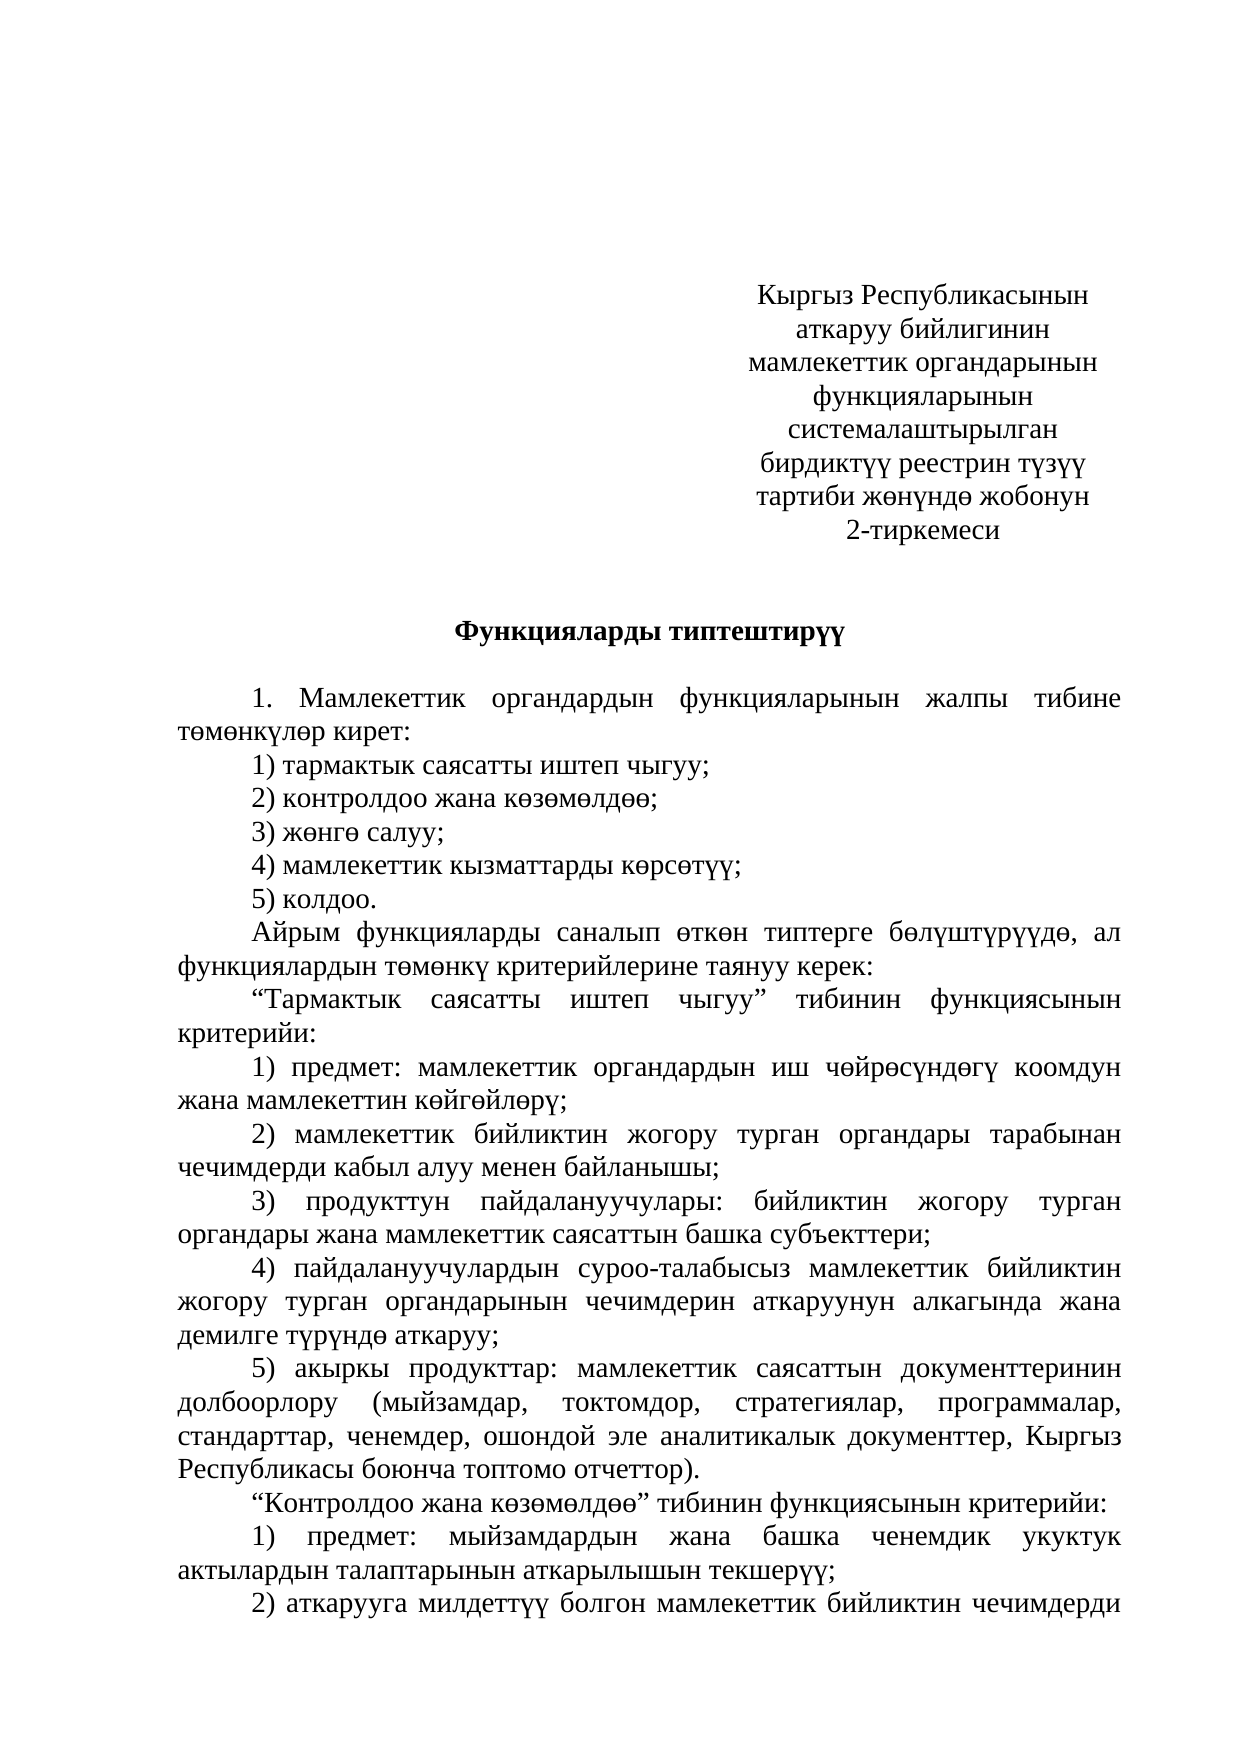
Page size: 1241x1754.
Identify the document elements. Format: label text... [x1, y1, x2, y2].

text 2-тиркемеси [723, 512, 1122, 546]
text 3) жөнгө салуу; [177, 814, 1122, 847]
text 4) мамлекеттик кызматтарды көрсөтүү; [177, 847, 1122, 881]
text Айрым функцияларды саналып өткөн типтерге бөлүштүрүүдө, ал функциялардын төмөнкү критерийлерине таянуу керек: [177, 914, 1122, 982]
text 1) предмет: мамлекеттик органдардын иш чөйрөсүндөгү коомдун жана мамлекеттин көйгөйлөрү; [177, 1049, 1122, 1116]
text 1) предмет: мыйзамдардын жана башка ченемдик укуктук актылардын талаптарынын аткарылышын текшерүү; [177, 1518, 1122, 1585]
text 3) продукттун пайдалануучулары: бийликтин жогору турган органдары жана мамлекеттик саясаттын башка субъекттери; [177, 1183, 1122, 1250]
text 2) мамлекеттик бийликтин жогору турган органдары тарабынан чечимдерди кабыл алуу менен байланышы; [177, 1116, 1122, 1183]
text 4) пайдалануучулардын суроо-талабысыз мамлекеттик бийликтин жогору турган органдарынын чечимдерин аткаруунун алкагында жана демилге түрүндө аткаруу; [177, 1250, 1122, 1351]
text 1. Мамлекеттик органдардын функцияларынын жалпы тибине төмөнкүлөр кирет: [177, 680, 1122, 747]
text 2) контролдоо жана көзөмөлдөө; [177, 780, 1122, 814]
text “Тармактык саясатты иштеп чыгуу” тибинин функциясынын критерийи: [177, 982, 1122, 1049]
text 5) колдоо. [177, 881, 1122, 914]
text 5) акыркы продукттар: мамлекеттик саясаттын документтеринин долбоорлору (мыйзамдар, токтомдор, стратегиялар, программалар, стандарттар, ченемдер, ошондой эле аналитикалык документтер, Кыргыз Республикасы боюнча топтомо отчеттор). [177, 1351, 1122, 1485]
text Функцияларды типтештирүү [177, 613, 1122, 646]
text “Контролдоо жана көзөмөлдөө” тибинин функциясынын критерийи: [177, 1485, 1122, 1518]
text Кыргыз Республикасынын аткаруу бийлигинин мамлекеттик органдарынын функцияларынын системалаштырылган бирдиктүү реестрин түзүү тартиби жөнүндө жобонун [723, 277, 1122, 512]
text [177, 1585, 1122, 1619]
text 1) тармактык саясатты иштеп чыгуу; [177, 747, 1122, 780]
